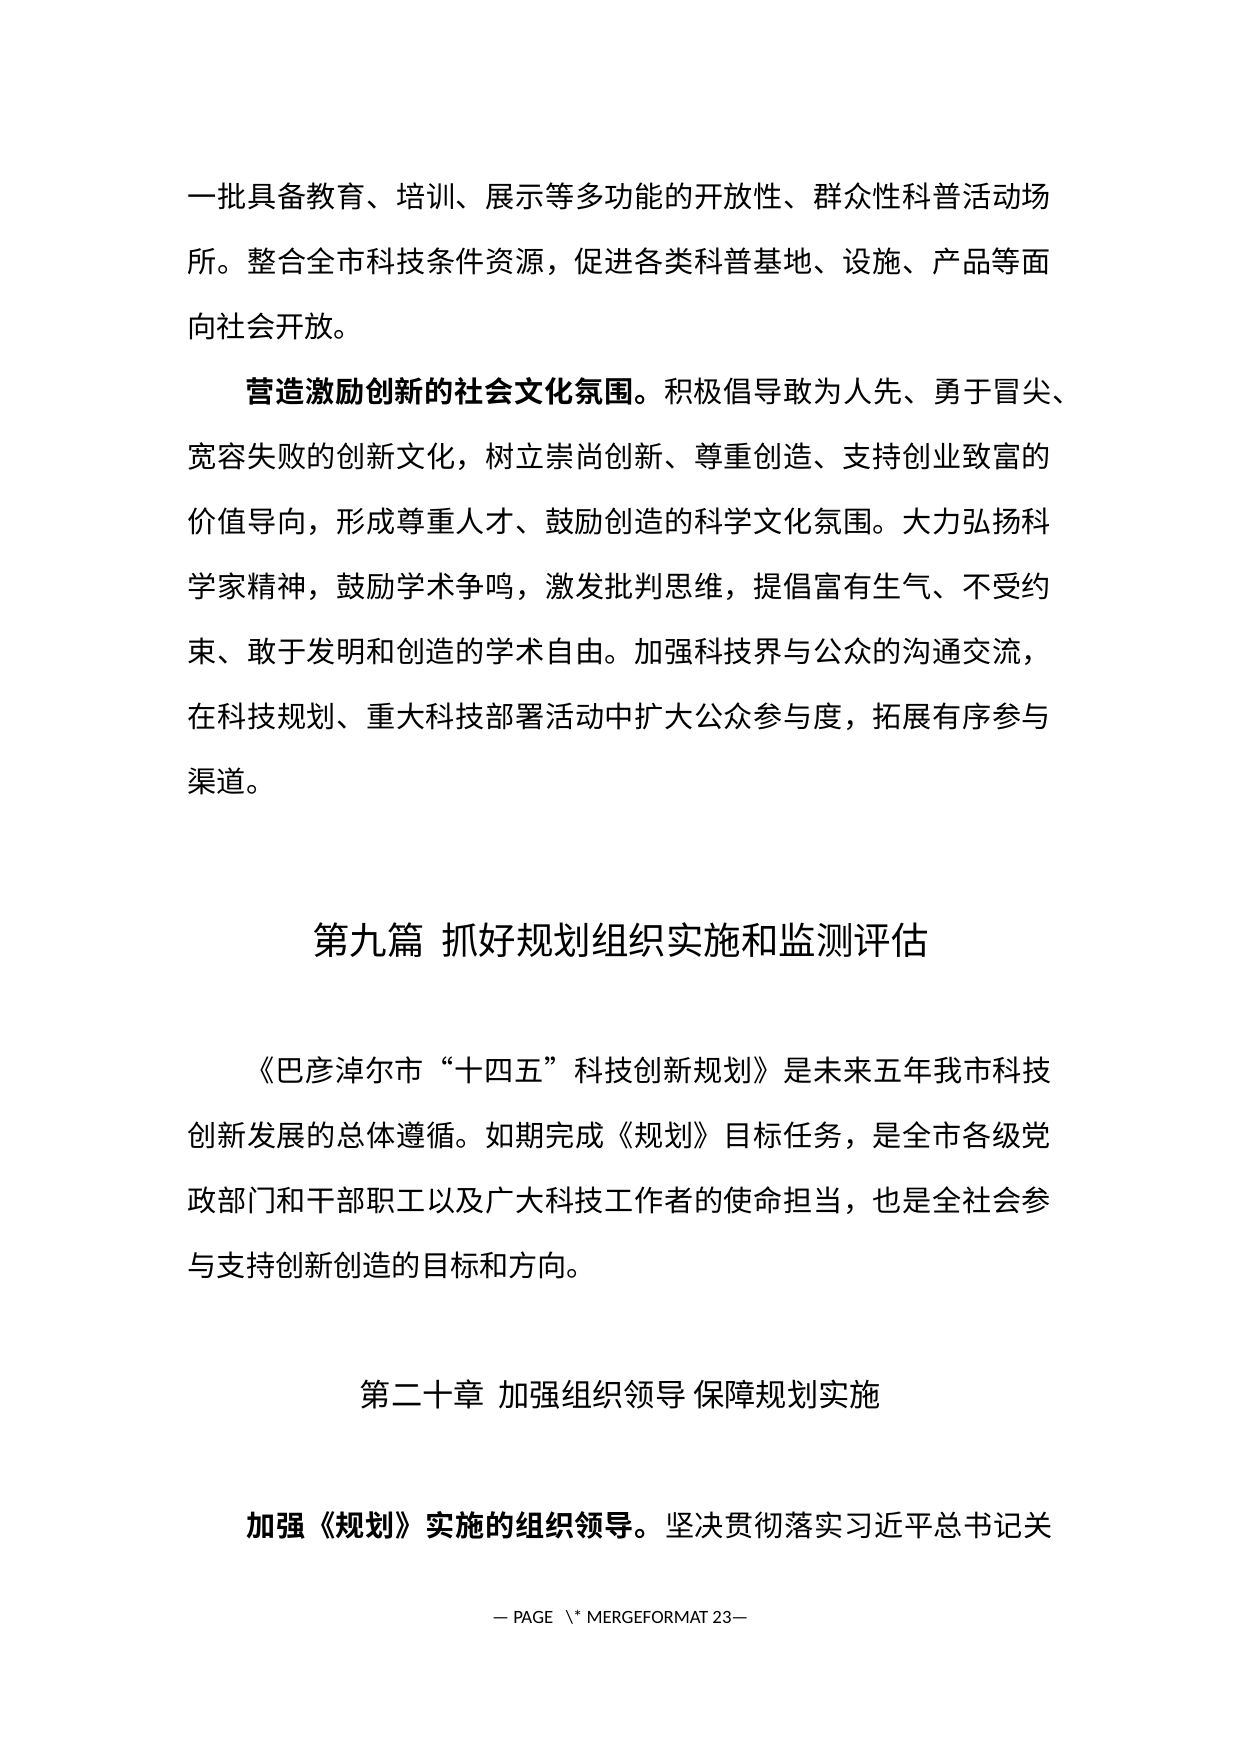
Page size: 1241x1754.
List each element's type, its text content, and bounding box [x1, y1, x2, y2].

text 营造激励创新的社会文化氛围。积极倡导敢为人先、勇于冒尖、宽容失败的创新文化，树立崇尚创新、尊重创造、支持创业致富的价值导向，形成尊重人才、鼓励创造的科学文化氛围。大力弘扬科学家精神，鼓励学术争鸣，激发批判思维，提倡富有生气、不受约束、敢于发明和创造的学术自由。加强科技界与公众的沟通交流，在科技规划、重大科技部署活动中扩大公众参与度，拓展有序参与渠道。 [187, 357, 1053, 812]
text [187, 1491, 1053, 1556]
text 《巴彦淖尔市“十四五”科技创新规划》是未来五年我市科技创新发展的总体遵循。如期完成《规划》目标任务，是全市各级党政部门和干部职工以及广大科技工作者的使命担当，也是全社会参与支持创新创造的目标和方向。 [187, 1036, 1053, 1296]
text 第二十章 加强组织领导 保障规划实施 [187, 1361, 1053, 1426]
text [187, 162, 1053, 357]
text 第九篇 抓好规划组织实施和监测评估 [187, 906, 1053, 971]
